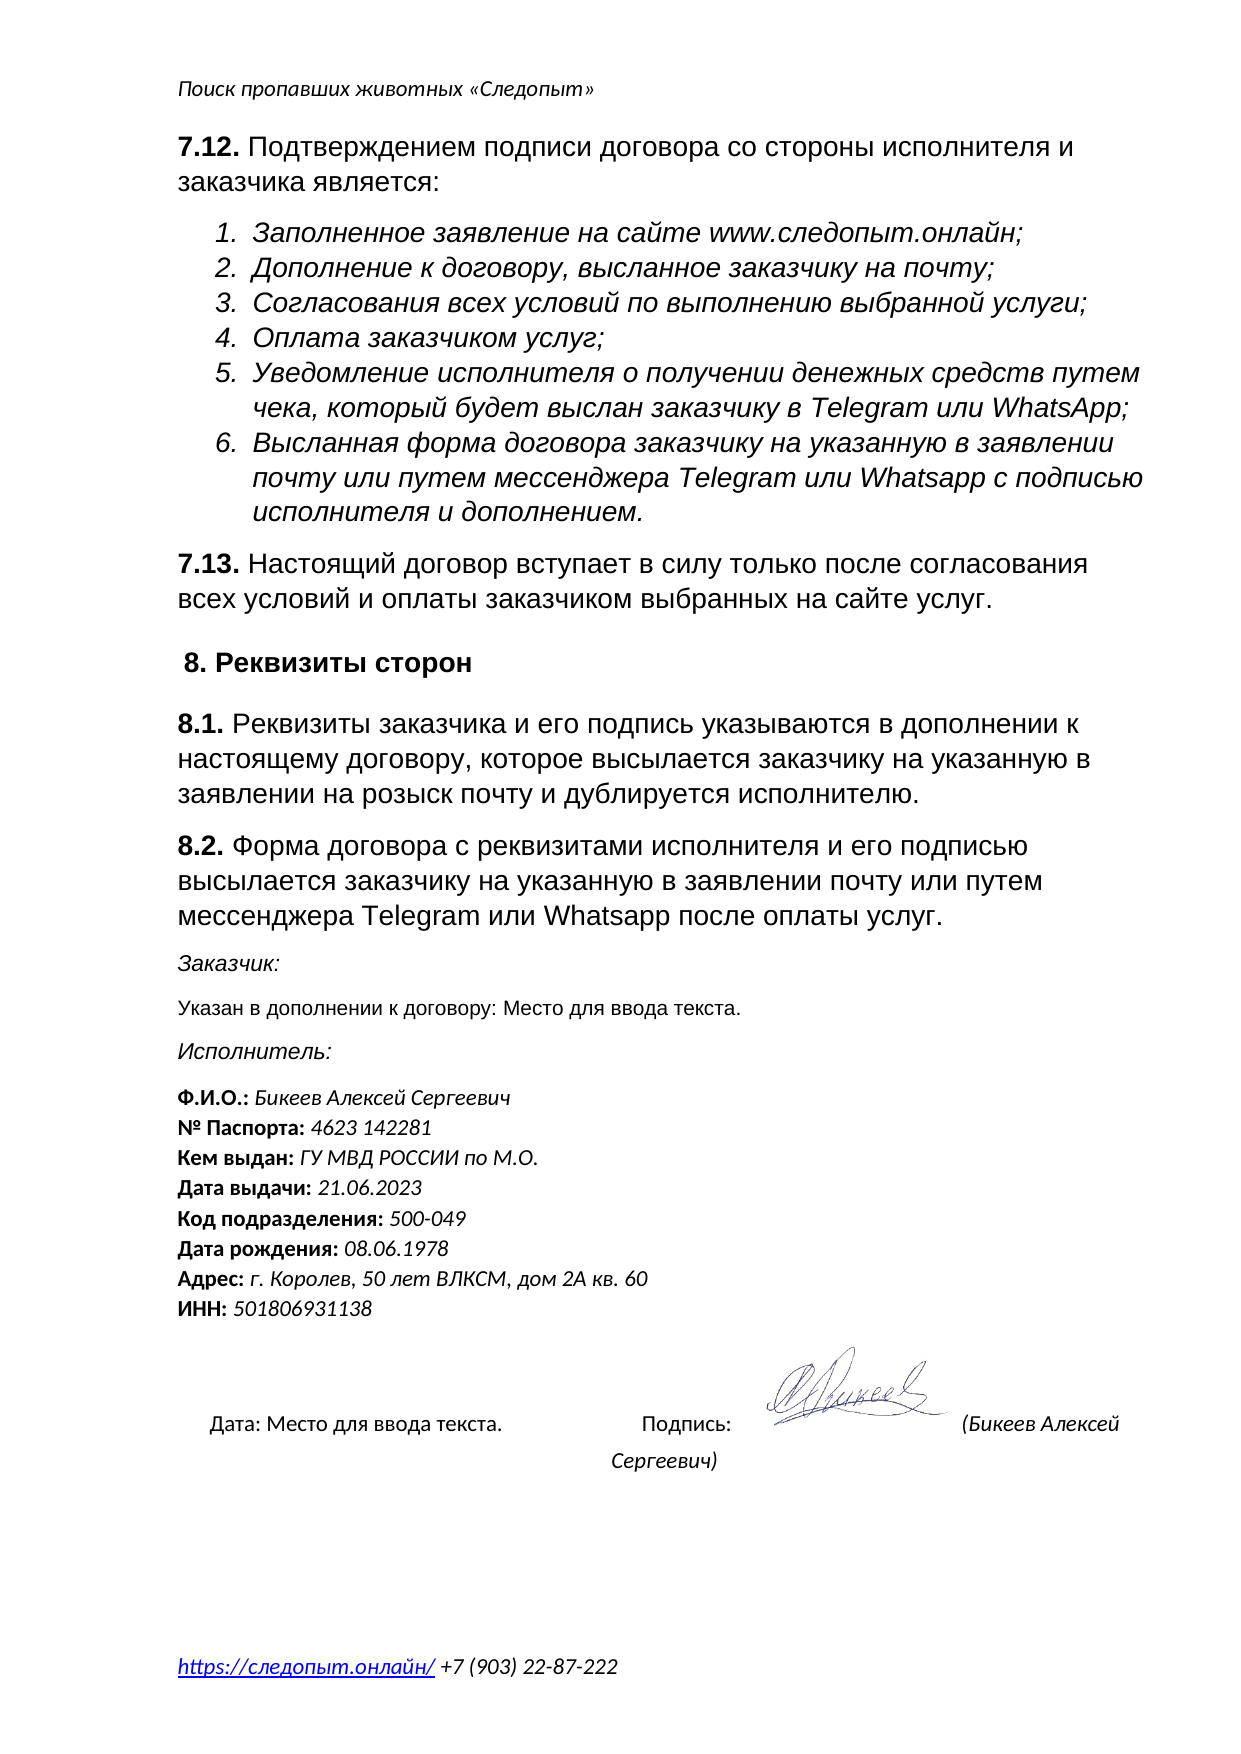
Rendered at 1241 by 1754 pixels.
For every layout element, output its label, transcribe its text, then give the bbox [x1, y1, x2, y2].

list Заполненное заявление на сайте www.следопыт.онлайн; [215, 216, 1152, 249]
list Высланная форма договора заказчику на указанную в заявлении почту или путем мессенджера Telegram или Whatsapp с подписью исполнителя и дополнением. [215, 426, 1152, 528]
list Согласования всех условий по выполнению выбранной услуги; [215, 286, 1152, 318]
text Указан в дополнении к договору: [177, 995, 1152, 1019]
text 7.13. Настоящий договор вступает в силу только после согласования всех условий и оплаты заказчиком выбранных на сайте услуг. [177, 547, 1152, 614]
text Исполнитель: [177, 1038, 1152, 1064]
text 7.12. Подтверждением подписи договора со стороны исполнителя и заказчика является: [177, 130, 1152, 197]
list Оплата заказчиком услуг; [215, 321, 1152, 353]
text Ф.И.О.: Бикеев Алексей Сергеевич № Паспорта: 4623 142281 Кем выдан: ГУ МВД РОССИИ по М.О. Дата выдачи: 21.06.2023 Код подразделения: 500-049 Дата рождения: 08.06.1978 Адрес: г. Королев, 50 лет ВЛКСМ, дом 2А кв. 60 ИНН: 501806931138 [177, 1083, 1152, 1322]
text Дата: Подпись: (Бикеев Алексей Сергеевич) [177, 1341, 1152, 1476]
text Заказчик: [177, 950, 1152, 977]
text 8.1. Реквизиты заказчика и его подпись указываются в дополнении к настоящему договору, которое высылается заказчику на указанную в заявлении на розыск почту и дублируется исполнителю. [177, 707, 1152, 810]
text 8.2. Форма договора с реквизитами исполнителя и его подписью высылается заказчику на указанную в заявлении почту или путем мессенджера Telegram или Whatsapp после оплаты услуг. [177, 829, 1152, 931]
text 8. Реквизиты сторон [177, 646, 1152, 678]
list Уведомление исполнителя о получении денежных средств путем чека, который будет выслан заказчику в Telegram или WhatsApp; [215, 356, 1152, 423]
picture [738, 1341, 955, 1432]
list Дополнение к договору, высланное заказчику на почту; [215, 251, 1152, 283]
